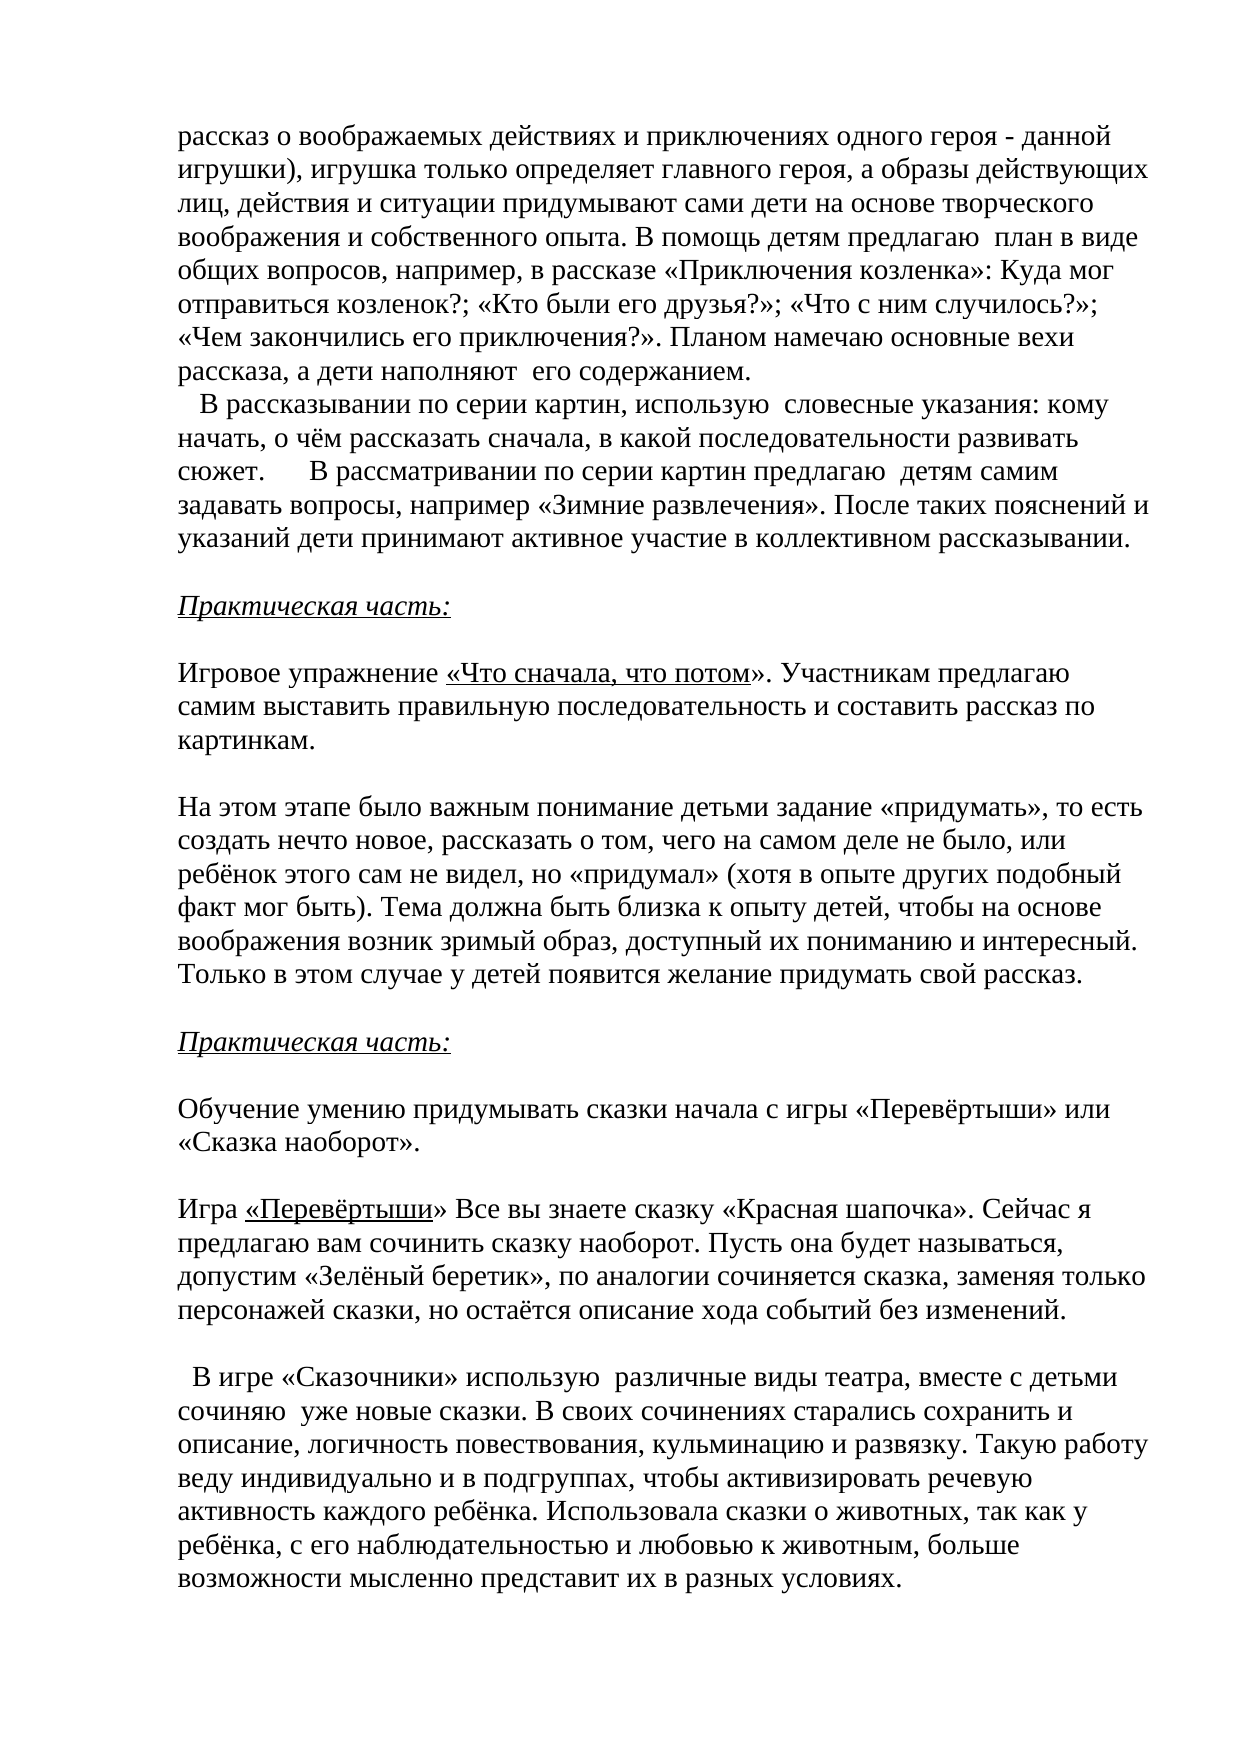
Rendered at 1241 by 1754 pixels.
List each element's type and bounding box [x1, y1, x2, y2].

text [177, 118, 1152, 1627]
